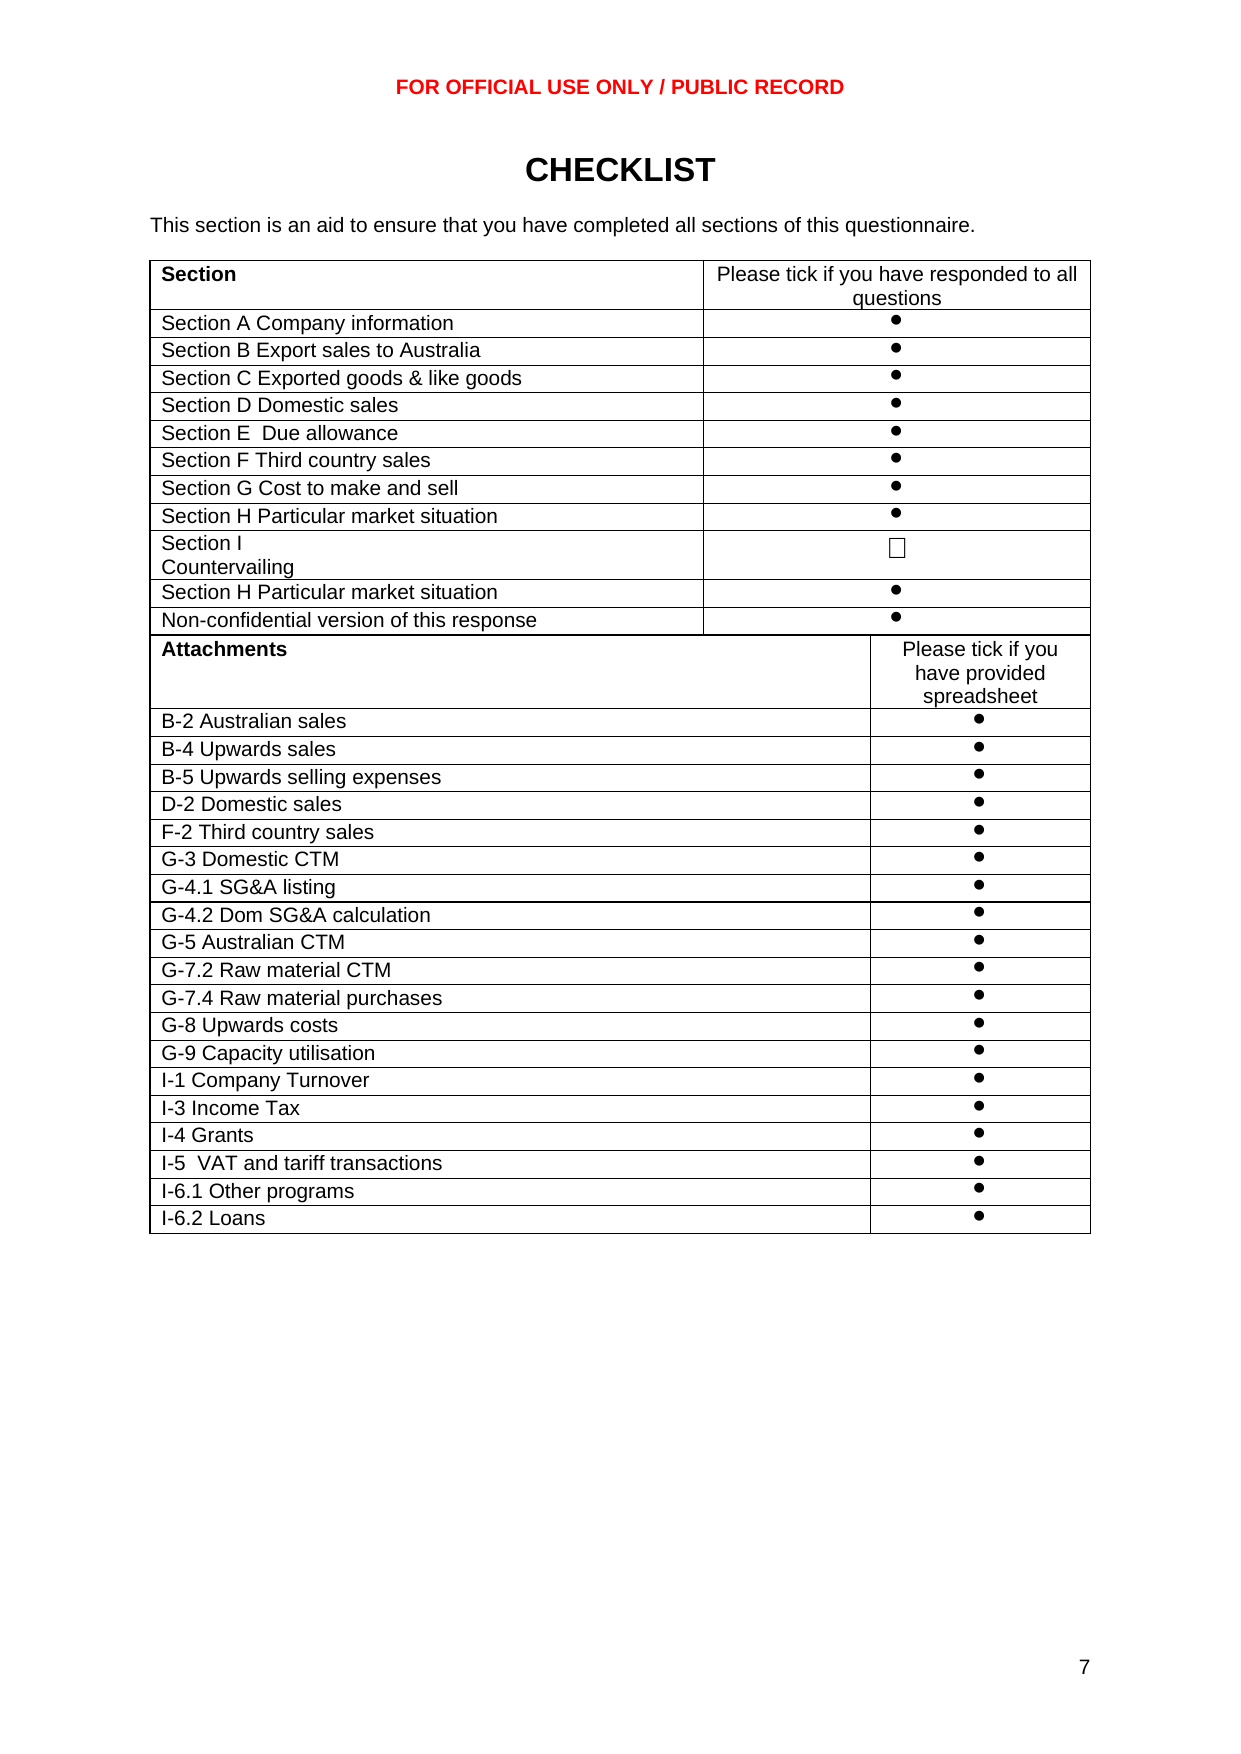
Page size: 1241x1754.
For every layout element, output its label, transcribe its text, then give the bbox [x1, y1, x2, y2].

table_cell G-4.2 Dom SG&A calculation [151, 903, 870, 929]
table_cell I-6.1 Other programs [151, 1179, 870, 1205]
table_cell I-1 Company Turnover [151, 1068, 870, 1095]
table_cell [871, 765, 1090, 791]
table_cell I-6.2 Loans [151, 1206, 870, 1233]
table_header Section [151, 261, 703, 309]
table_cell G-4.1 SG&A listing [151, 875, 870, 901]
table_cell [871, 1151, 1090, 1177]
table_cell [871, 1096, 1090, 1122]
table_cell [871, 1041, 1090, 1067]
table_cell G-3 Domestic CTM [151, 847, 870, 874]
table_cell I-4 Grants [151, 1123, 870, 1150]
table_cell [871, 709, 1090, 736]
table_cell Section C Exported goods & like goods [151, 366, 703, 392]
table_cell [704, 476, 1090, 502]
table_cell [704, 366, 1090, 392]
table_cell I-3 Income Tax [151, 1096, 870, 1122]
table_cell B-5 Upwards selling expenses [151, 765, 870, 791]
table_cell [704, 338, 1090, 364]
table_cell [871, 1206, 1090, 1233]
table_cell G-7.4 Raw material purchases [151, 985, 870, 1012]
table_cell F-2 Third country sales [151, 820, 870, 846]
table_cell Section H Particular market situation [151, 504, 703, 530]
table_cell [704, 310, 1090, 337]
table_cell [704, 580, 1090, 607]
table_cell [871, 1068, 1090, 1095]
table_cell Non-confidential version of this response [151, 608, 703, 634]
table_cell G-8 Upwards costs [151, 1013, 870, 1039]
table_header Attachments [151, 636, 870, 708]
table_cell Exporter's declaration [151, 580, 703, 607]
table_cell G-9 Capacity utilisation [151, 1041, 870, 1067]
table_cell Section E Due allowance [151, 421, 703, 447]
table_cell [704, 608, 1090, 634]
table_cell [871, 820, 1090, 846]
table_cell [704, 393, 1090, 420]
table_cell [871, 903, 1090, 929]
table_cell G-7.2 Raw material CTM [151, 958, 870, 984]
table_cell Section G Cost to make and sell [151, 476, 703, 502]
table_cell [704, 504, 1090, 530]
subtitle Checklist [150, 150, 1090, 188]
table_cell Section D Domestic sales [151, 393, 703, 420]
table_cell B-2 Australian sales [151, 709, 870, 736]
table_cell [871, 875, 1090, 901]
table_cell [871, 847, 1090, 874]
table_header Please tick if you have provided spreadsheet [871, 636, 1090, 708]
table_cell [871, 1013, 1090, 1039]
table_cell Section B Export sales to Australia [151, 338, 703, 364]
table_cell [871, 958, 1090, 984]
table_cell G-5 Australian CTM [151, 930, 870, 957]
table_cell  [704, 531, 1090, 579]
table_cell [871, 1123, 1090, 1150]
table_cell [871, 985, 1090, 1012]
table_cell Section F Third country sales [151, 448, 703, 475]
text This section is an aid to ensure that you have completed all sections of this questionnaire. [150, 212, 1168, 236]
table_cell Section I Countervailing [151, 531, 703, 579]
table_cell [704, 421, 1090, 447]
table_cell [871, 930, 1090, 957]
table_cell Section A Company information [151, 310, 703, 337]
table_cell B-4 Upwards sales [151, 737, 870, 763]
table_header Please tick if you have responded to all questions [704, 261, 1090, 309]
table_cell I-5 VAT and tariff transactions [151, 1151, 870, 1177]
table_cell [871, 1179, 1090, 1205]
table_cell [871, 792, 1090, 819]
table_cell [871, 737, 1090, 763]
table_cell D-2 Domestic sales [151, 792, 870, 819]
table_cell [704, 448, 1090, 475]
